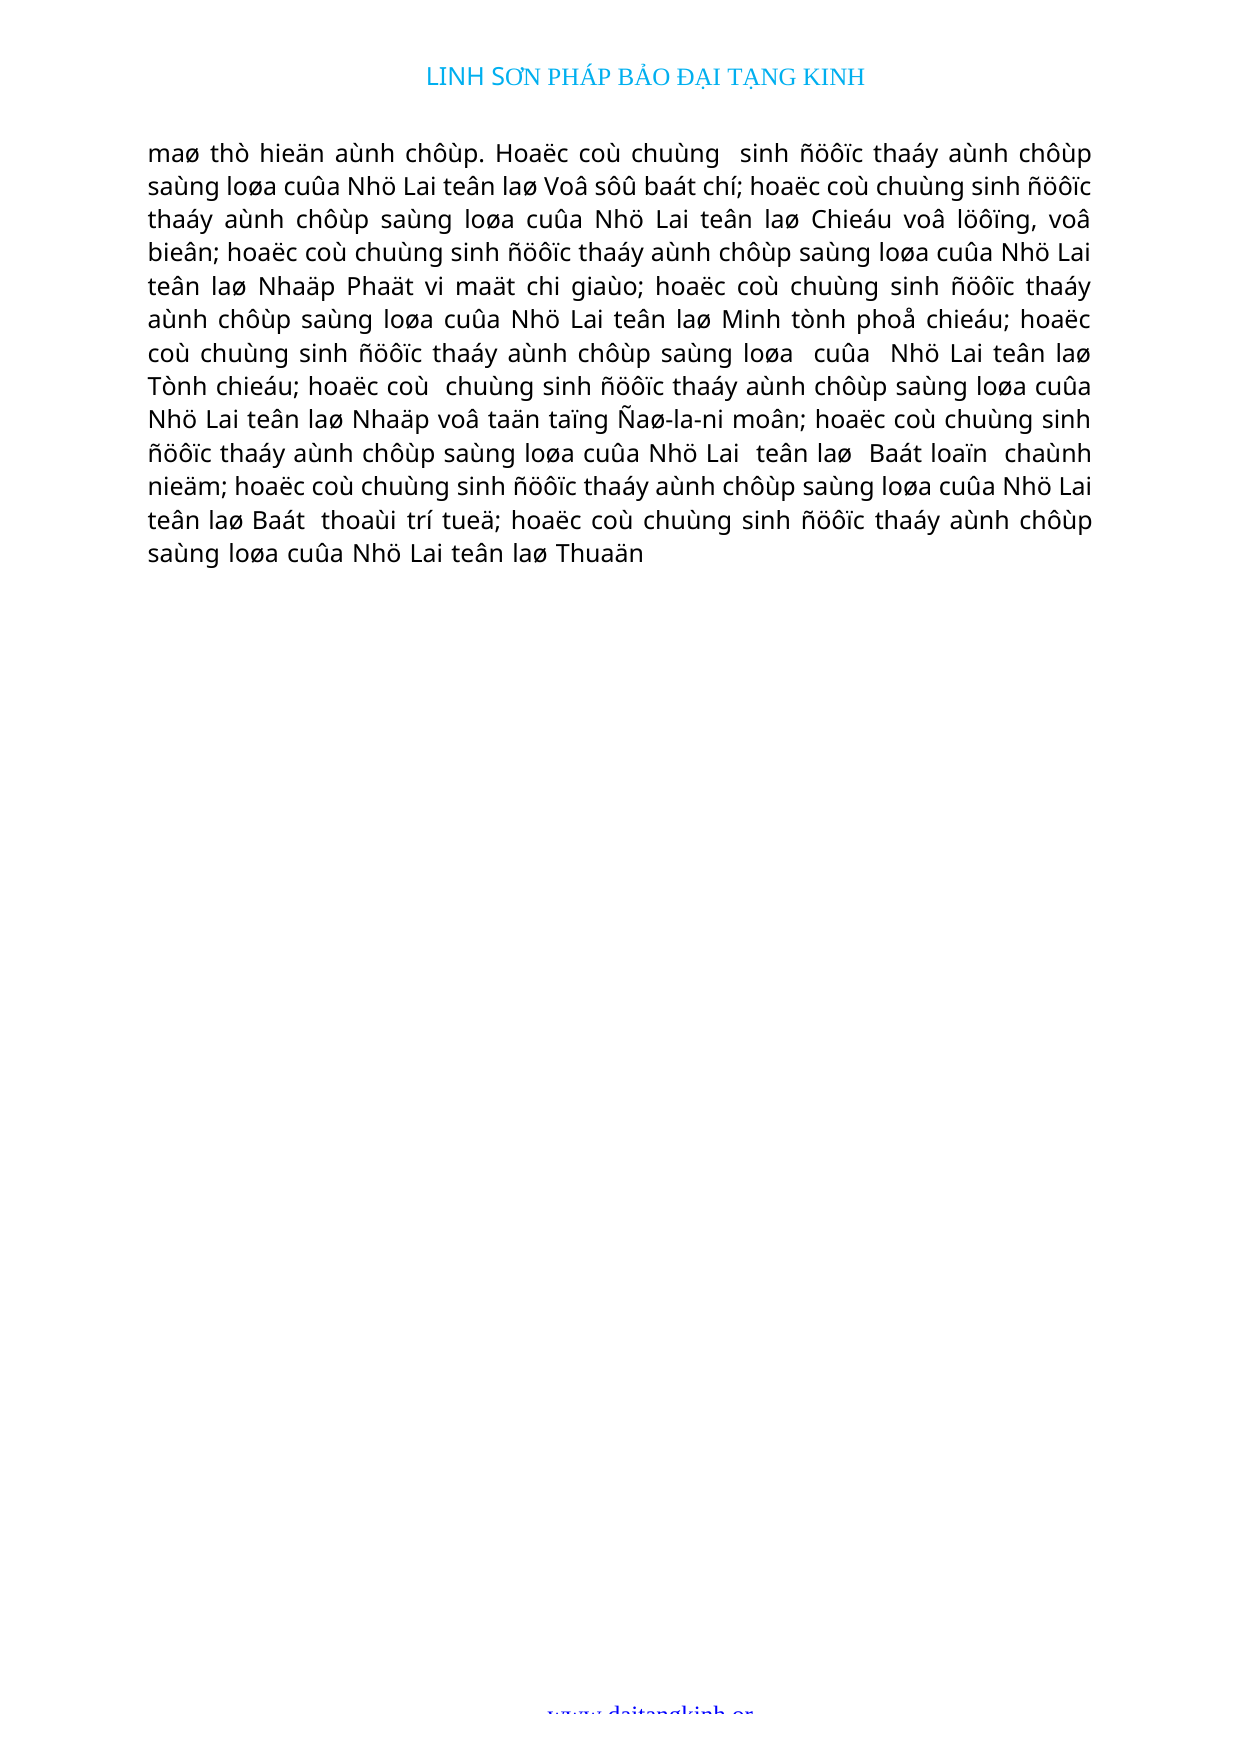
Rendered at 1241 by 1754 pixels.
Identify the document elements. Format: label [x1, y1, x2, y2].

text [147, 135, 1093, 570]
